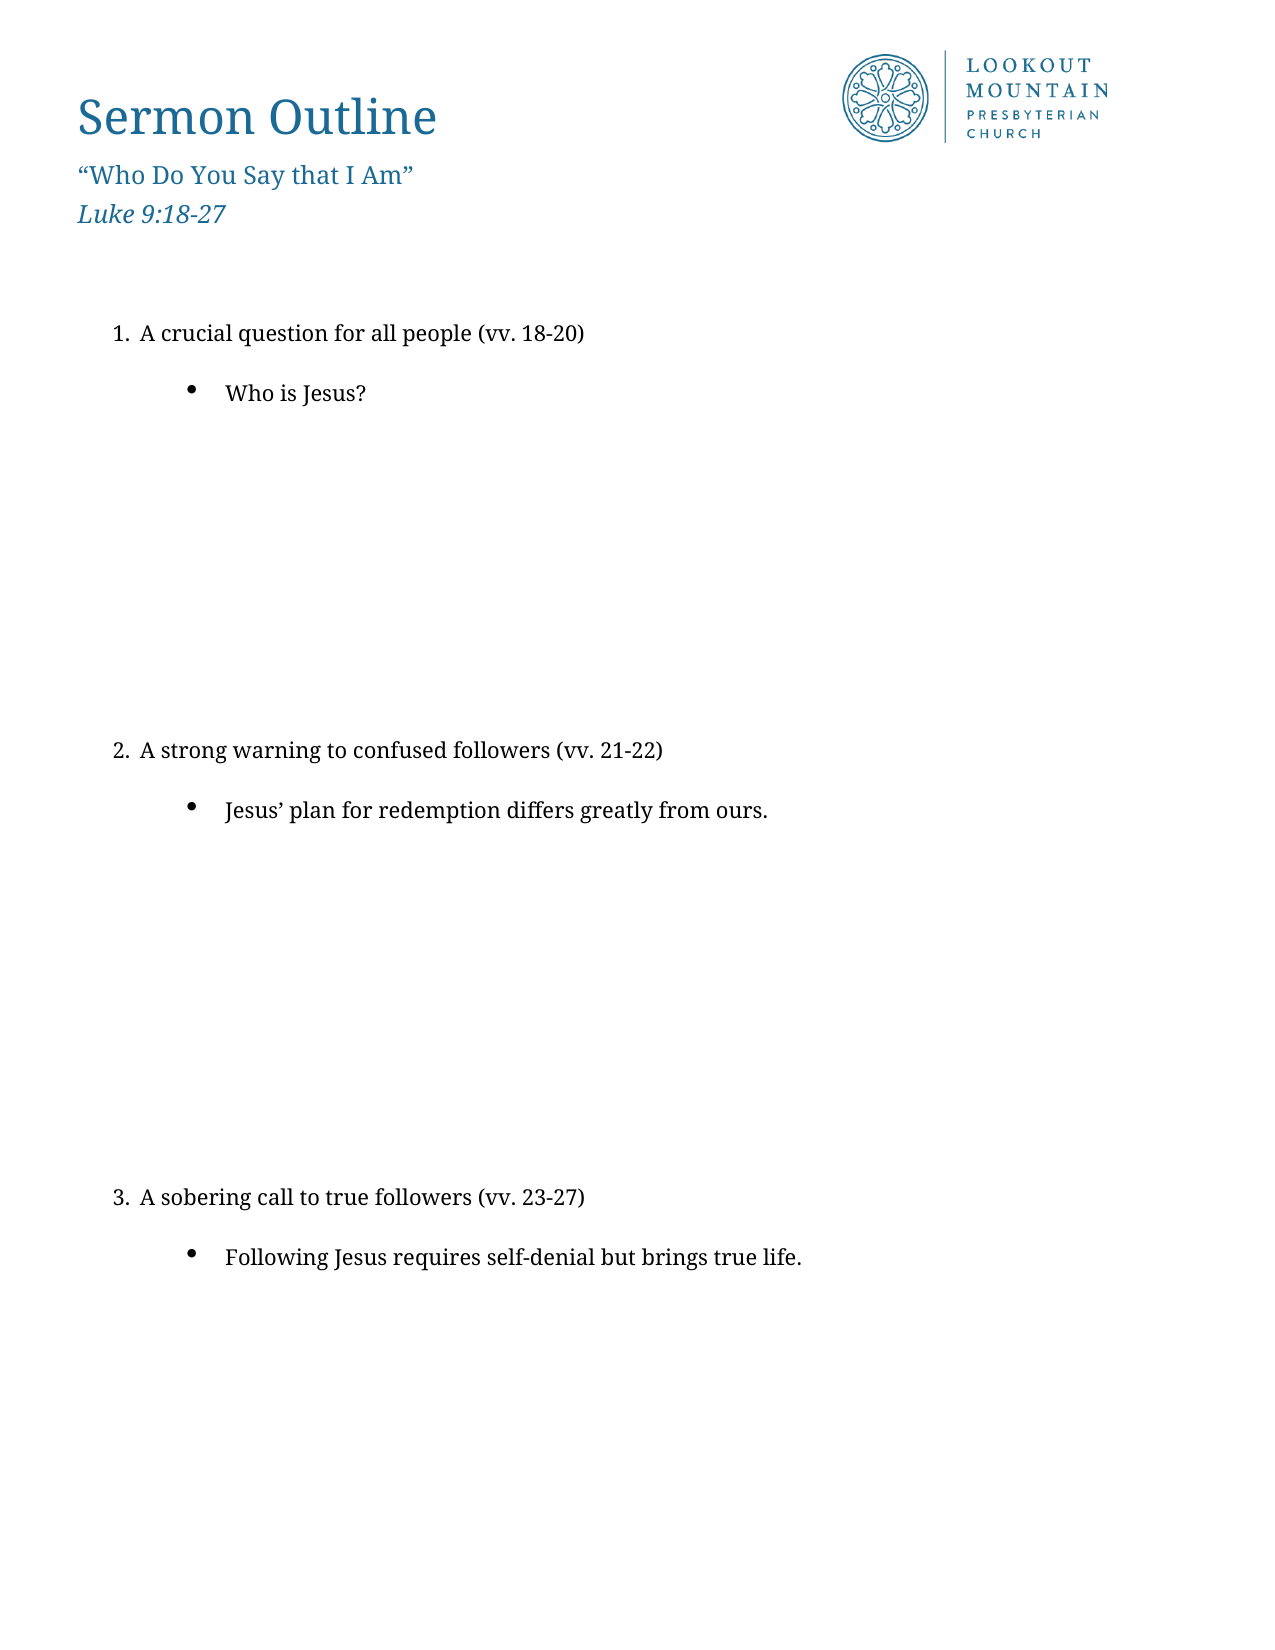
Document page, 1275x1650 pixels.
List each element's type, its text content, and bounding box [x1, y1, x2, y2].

list A crucial question for all people (vv. 18-20) [112, 318, 1200, 348]
list Jesus’ plan for redemption differs greatly from ours. [187, 795, 1200, 824]
list A sobering call to true followers (vv. 23-27) [112, 1182, 1200, 1212]
list Who is Jesus? [187, 378, 1200, 407]
list A strong warning to confused followers (vv. 21-22) [112, 735, 1200, 765]
list Following Jesus requires self-denial but brings true life. [187, 1242, 1200, 1271]
